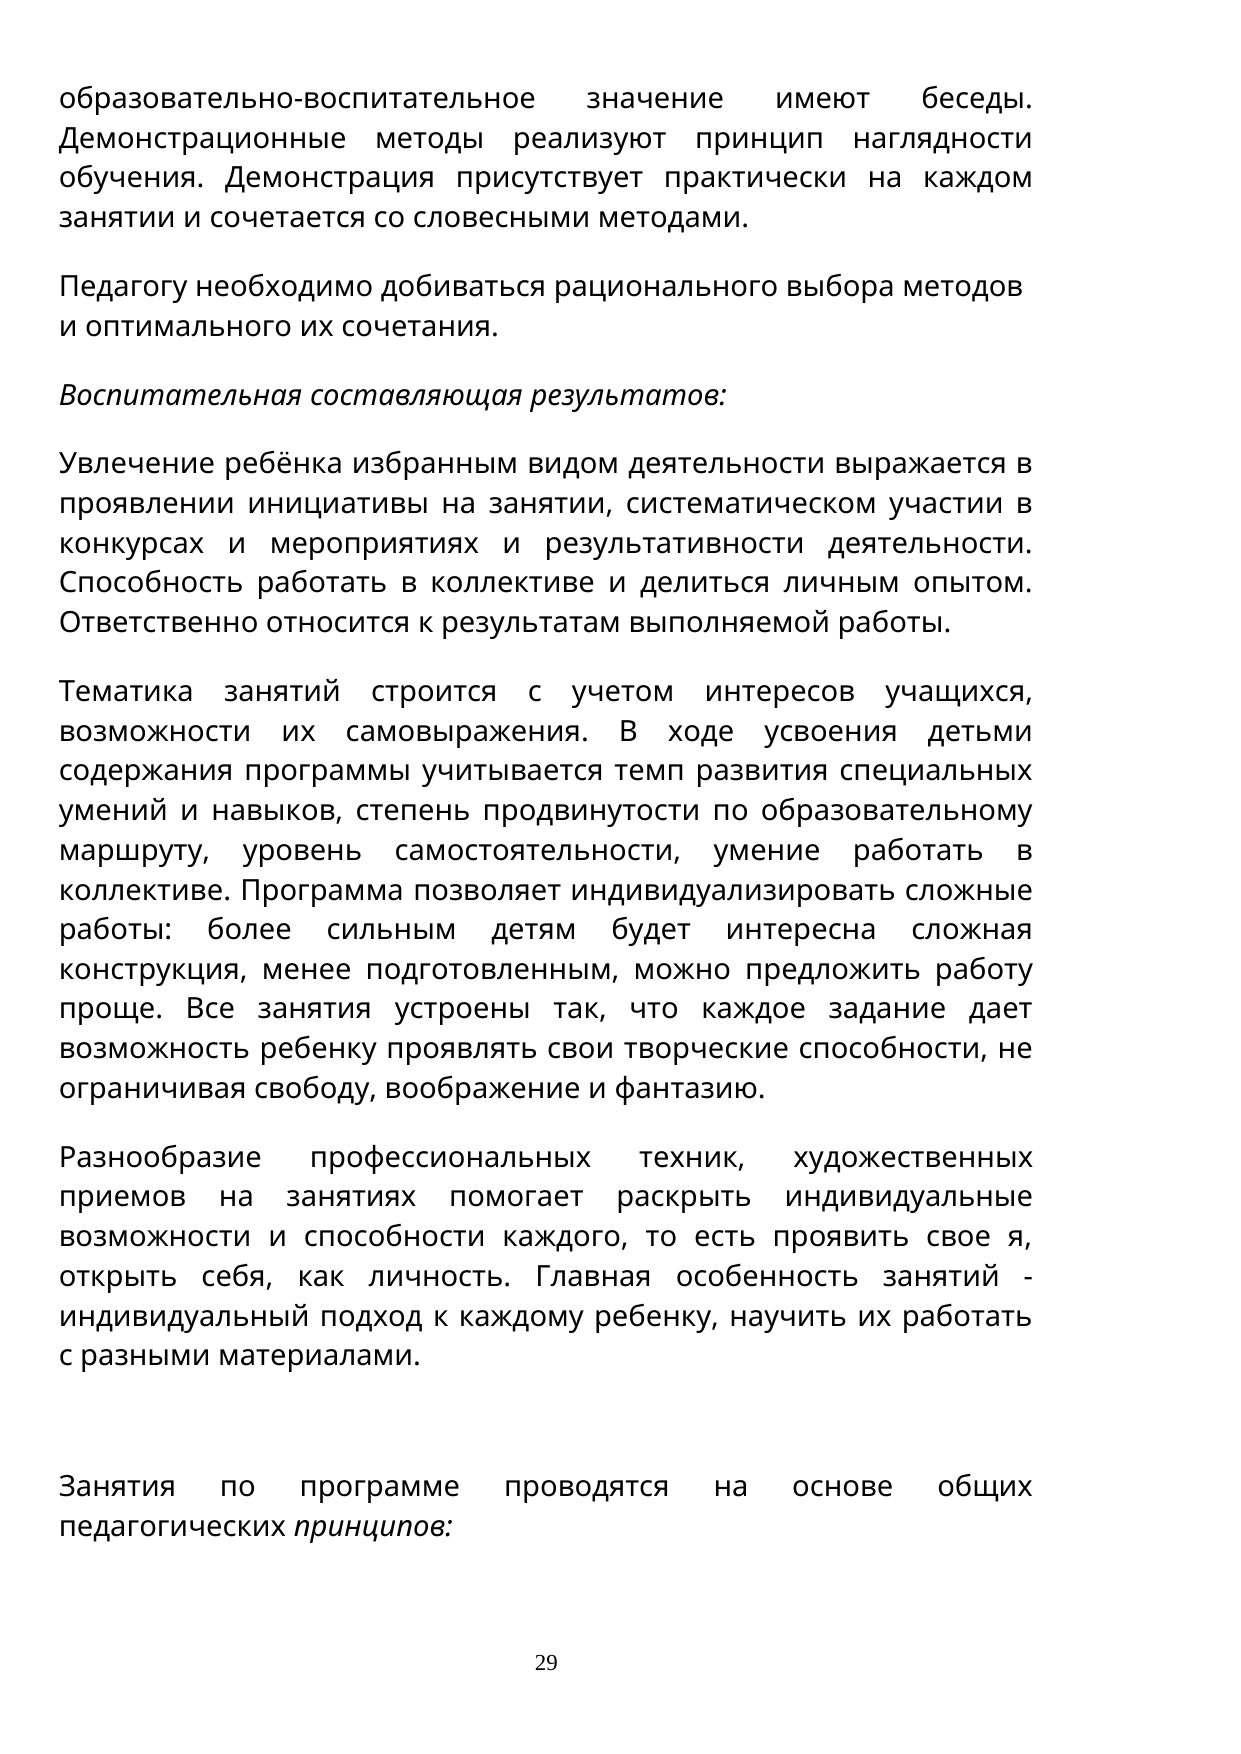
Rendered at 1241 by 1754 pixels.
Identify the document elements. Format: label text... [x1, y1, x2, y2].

text Тематика занятий строится с учетом интересов учащихся, возможности их самовыражения. В ходе усвоения детьми содержания программы учитывается темп развития специальных умений и навыков, степень продвинутости по образовательному маршруту, уровень самостоятельности, умение работать в коллективе. Программа позволяет индивидуализировать сложные работы: более сильным детям будет интересна сложная конструкция, менее подготовленным, можно предложить работу проще. Все занятия устроены так, что каждое задание дает возможность ребенку проявлять свои творческие способности, не ограничивая свободу, воображение и фантазию. [58, 670, 1033, 1107]
text Педагогу необходимо добиваться рационального выбора методов и оптимального их сочетания. [58, 265, 1033, 345]
text Увлечение ребёнка избранным видом деятельности выражается в проявлении инициативы на занятии, систематическом участии в конкурсах и мероприятиях и результативности деятельности. Способность работать в коллективе и делиться личным опытом. Ответственно относится к результатам выполняемой работы. [58, 443, 1033, 641]
text Воспитательная составляющая результатов: [58, 374, 1033, 413]
text Занятия по программе проводятся на основе общих педагогических принципов: [58, 1465, 1033, 1544]
text Разнообразие профессиональных техник, художественных приемов на занятиях помогает раскрыть индивидуальные возможности и способности каждого, то есть проявить свое я, открыть себя, как личность. Главная особенность занятий - индивидуальный подход к каждому ребенку, научить их работать с разными материалами. [58, 1136, 1033, 1374]
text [58, 77, 1033, 236]
